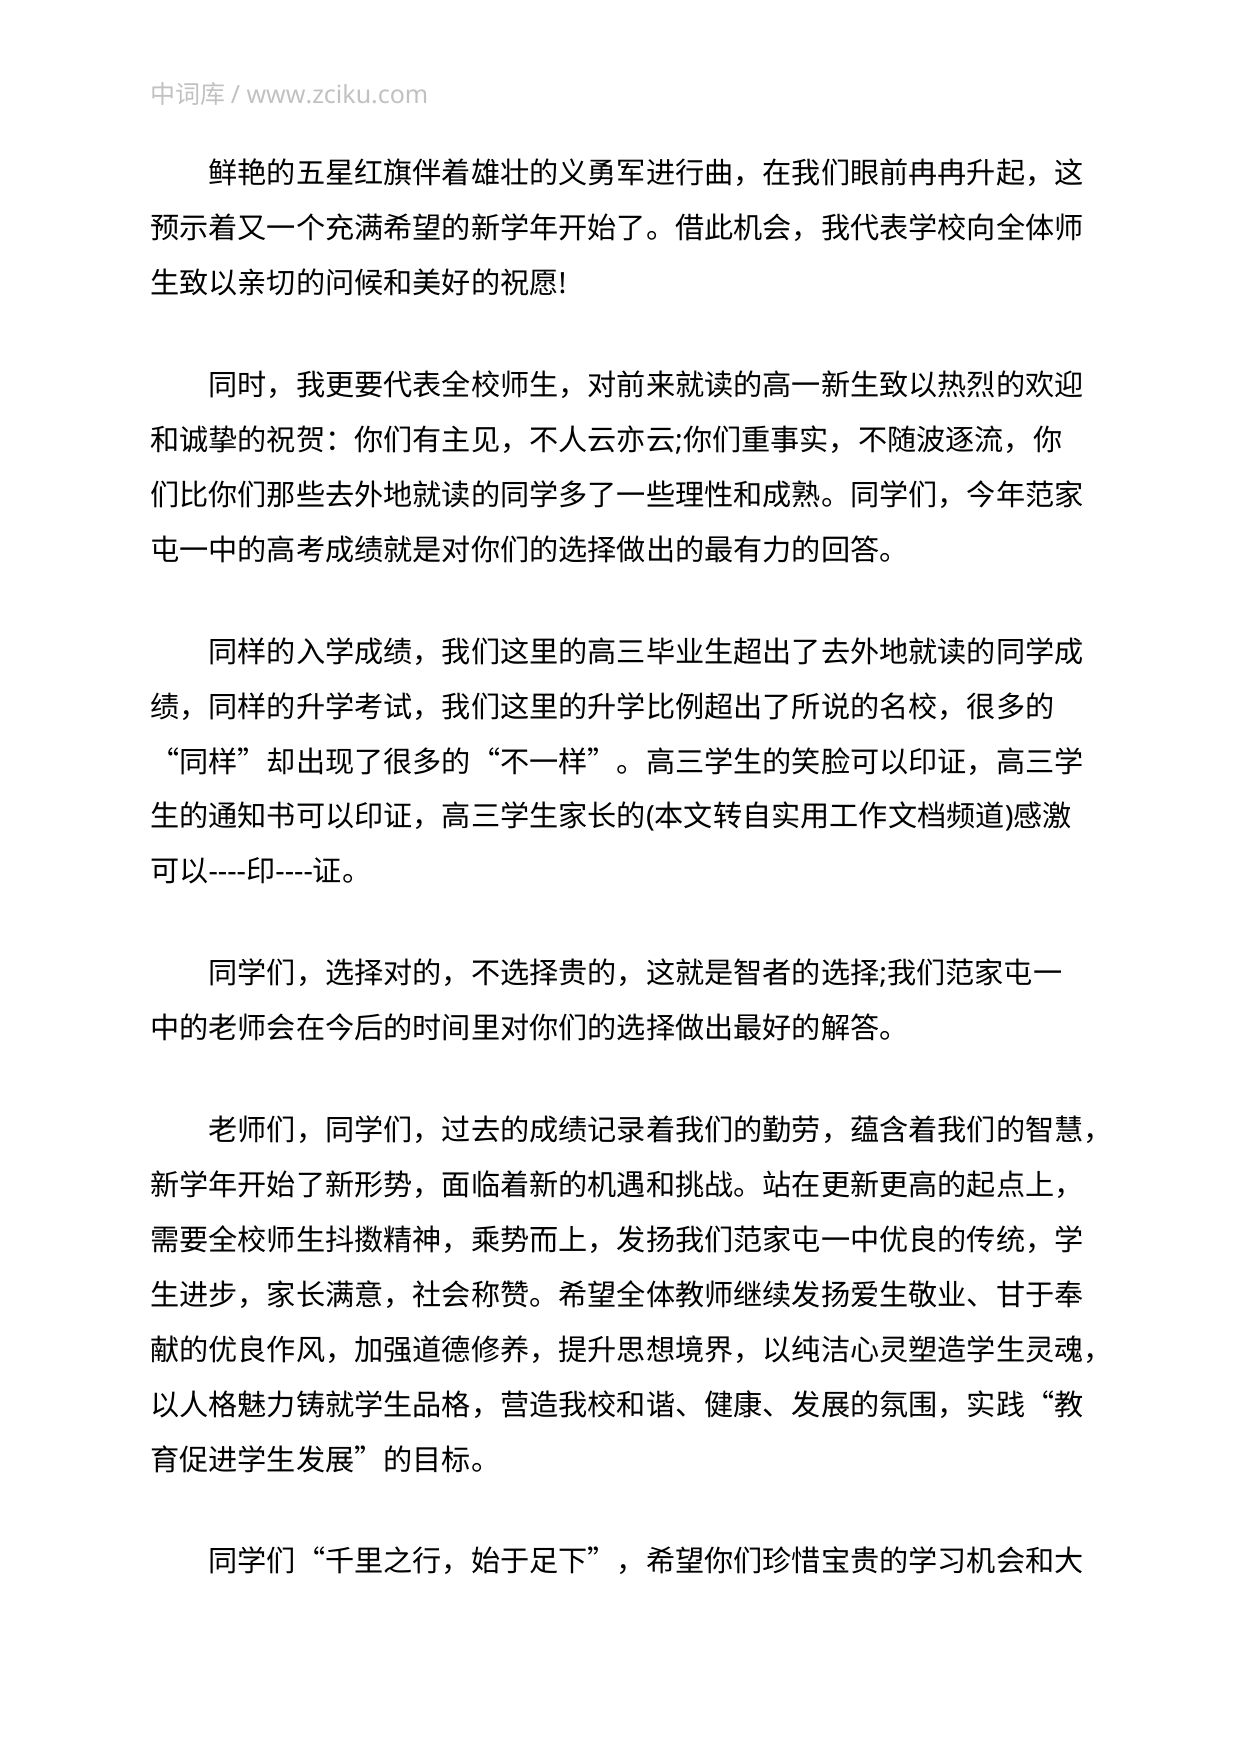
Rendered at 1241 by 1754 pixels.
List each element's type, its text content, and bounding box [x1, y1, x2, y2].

text 同样的入学成绩，我们这里的高三毕业生超出了去外地就读的同学成绩，同样的升学考试，我们这里的升学比例超出了所说的名校，很多的“同样”却出现了很多的“不一样”。高三学生的笑脸可以印证，高三学生的通知书可以印证，高三学生家长的(本文转自实用工作文档频道)感激可以----印----证。 [150, 628, 1090, 890]
text 鲜艳的五星红旗伴着雄壮的义勇军进行曲，在我们眼前冉冉升起，这预示着又一个充满希望的新学年开始了。借此机会，我代表学校向全体师生致以亲切的问候和美好的祝愿! [150, 150, 1090, 302]
text 老师们，同学们，过去的成绩记录着我们的勤劳，蕴含着我们的智慧，新学年开始了新形势，面临着新的机遇和挑战。站在更新更高的起点上，需要全校师生抖擞精神，乘势而上，发扬我们范家屯一中优良的传统，学生进步，家长满意，社会称赞。希望全体教师继续发扬爱生敬业、甘于奉献的优良作风，加强道德修养，提升思想境界，以纯洁心灵塑造学生灵魂，以人格魅力铸就学生品格，营造我校和谐、健康、发展的氛围，实践“教育促进学生发展”的目标。 [150, 1107, 1090, 1478]
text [150, 1538, 1090, 1580]
text 同学们，选择对的，不选择贵的，这就是智者的选择;我们范家屯一中的老师会在今后的时间里对你们的选择做出最好的解答。 [150, 950, 1090, 1047]
text 同时，我更要代表全校师生，对前来就读的高一新生致以热烈的欢迎和诚挚的祝贺：你们有主见，不人云亦云;你们重事实，不随波逐流，你们比你们那些去外地就读的同学多了一些理性和成熟。同学们，今年范家屯一中的高考成绩就是对你们的选择做出的最有力的回答。 [150, 362, 1090, 569]
